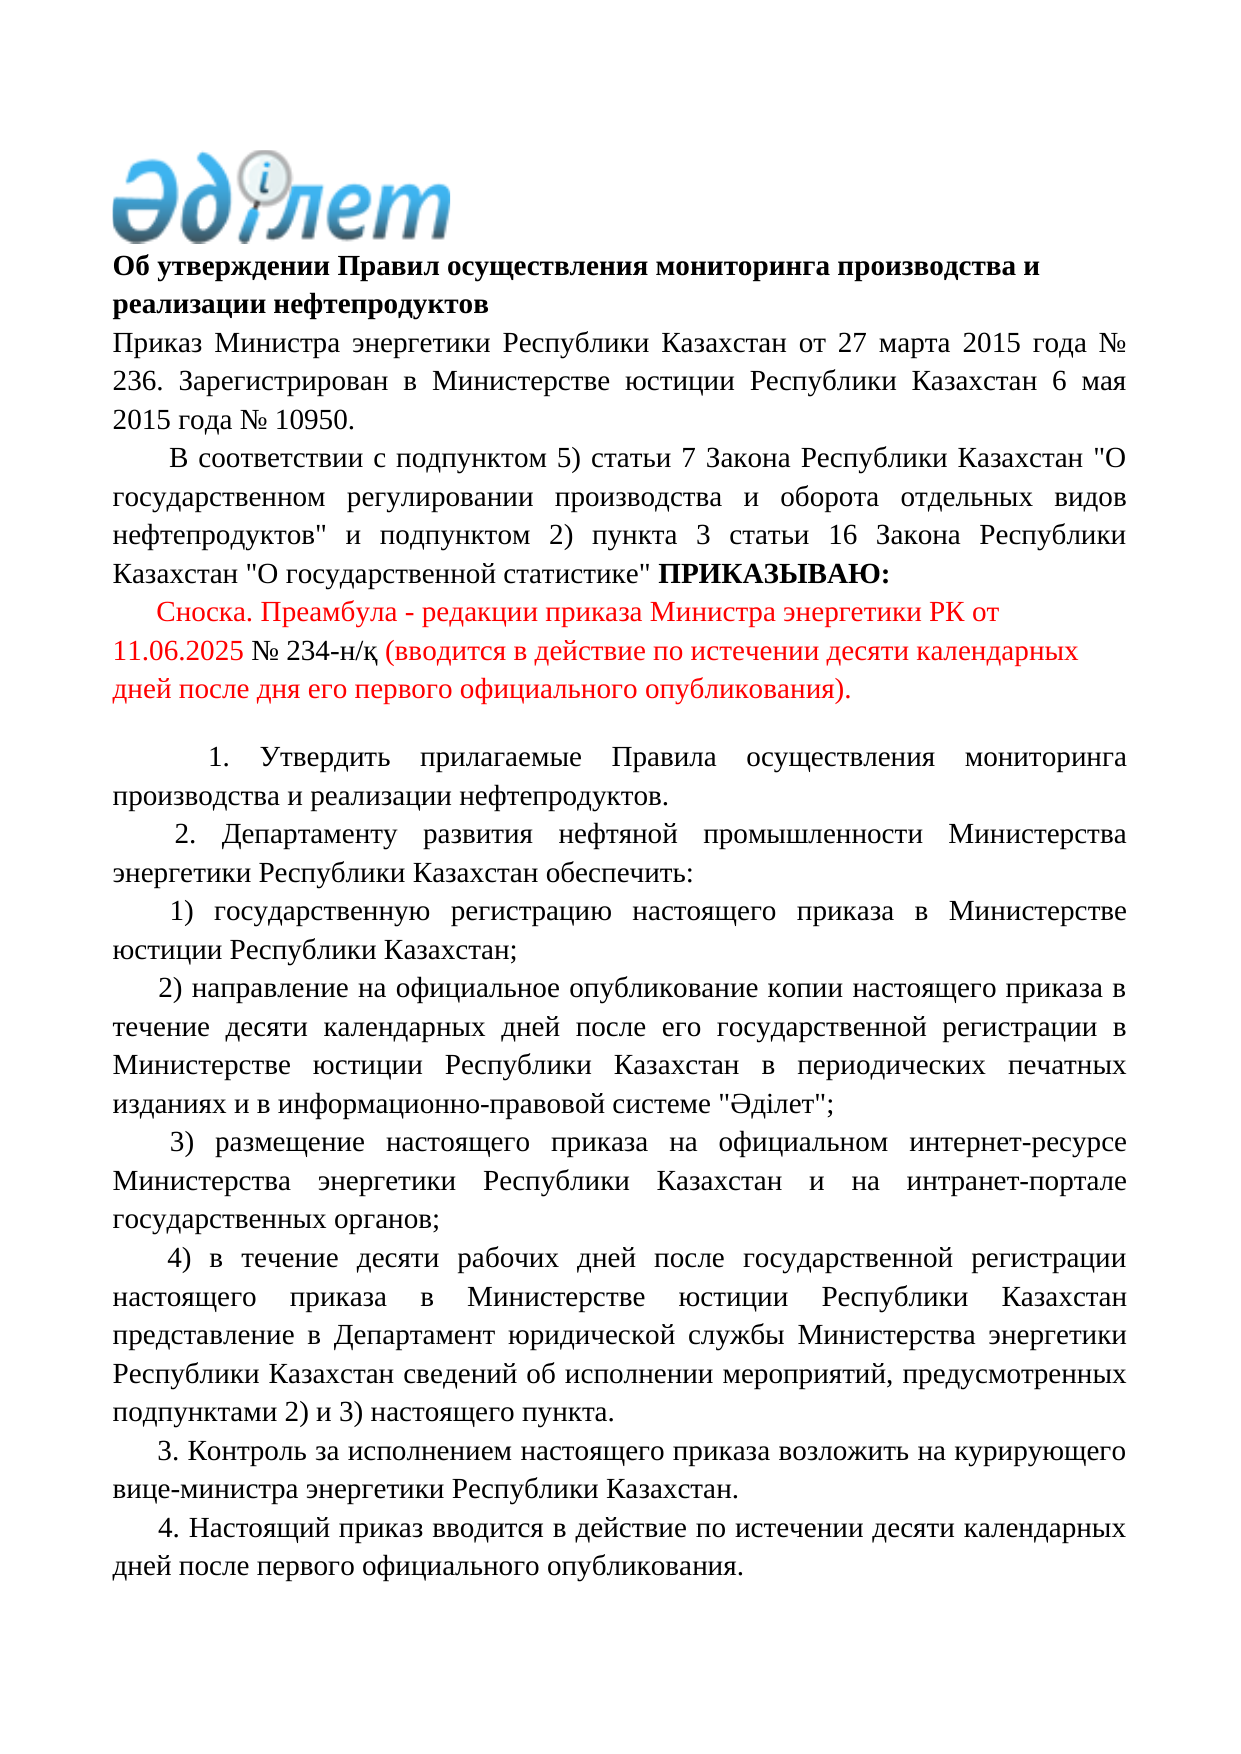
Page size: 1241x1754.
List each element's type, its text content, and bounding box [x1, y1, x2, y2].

text Приказ Министра энергетики Республики Казахстан от 27 марта 2015 года № 236. Зарегистрирован в Министерстве юстиции Республики Казахстан 6 мая 2015 года № 10950. [112, 325, 1128, 435]
picture [112, 150, 451, 244]
text 4) в течение десяти рабочих дней после государственной регистрации настоящего приказа в Министерстве юстиции Республики Казахстан представление в Департамент юридической службы Министерства энергетики Республики Казахстан сведений об исполнении мероприятий, предусмотренных подпунктами 2) и 3) настоящего пункта. [112, 1240, 1128, 1428]
text 1) государственную регистрацию настоящего приказа в Министерстве юстиции Республики Казахстан; [112, 893, 1128, 965]
text 3) размещение настоящего приказа на официальном интернет-ресурсе Министерства энергетики Республики Казахстан и на интранет-портале государственных органов; [112, 1124, 1128, 1235]
text 4. Настоящий приказ вводится в действие по истечении десяти календарных дней после первого официального опубликования. [112, 1510, 1128, 1582]
text Об утверждении Правил осуществления мониторинга производства и реализации нефтепродуктов [112, 248, 1128, 320]
text 3. Контроль за исполнением настоящего приказа возложить на курирующего вице-министра энергетики Республики Казахстан. [112, 1433, 1128, 1505]
text 1. Утвердить прилагаемые Правила осуществления мониторинга производства и реализации нефтепродуктов. [112, 739, 1128, 811]
text Сноска. Преамбула - редакции приказа Министра энергетики РК от 11.06.2025 № 234-н/қ (вводится в действие по истечении десяти календарных дней после дня его первого официального опубликования). [112, 594, 1128, 735]
text 2) направление на официальное опубликование копии настоящего приказа в течение десяти календарных дней после его государственной регистрации в Министерстве юстиции Республики Казахстан в периодических печатных изданиях и в информационно-правовой системе "Әділет"; [112, 970, 1128, 1119]
text 2. Департаменту развития нефтяной промышленности Министерства энергетики Республики Казахстан обеспечить: [112, 816, 1128, 888]
text В соответствии с подпунктом 5) статьи 7 Закона Республики Казахстан "О государственном регулировании производства и оборота отдельных видов нефтепродуктов" и подпунктом 2) пункта 3 статьи 16 Закона Республики Казахстан "О государственной статистике" ПРИКАЗЫВАЮ: [112, 440, 1128, 589]
